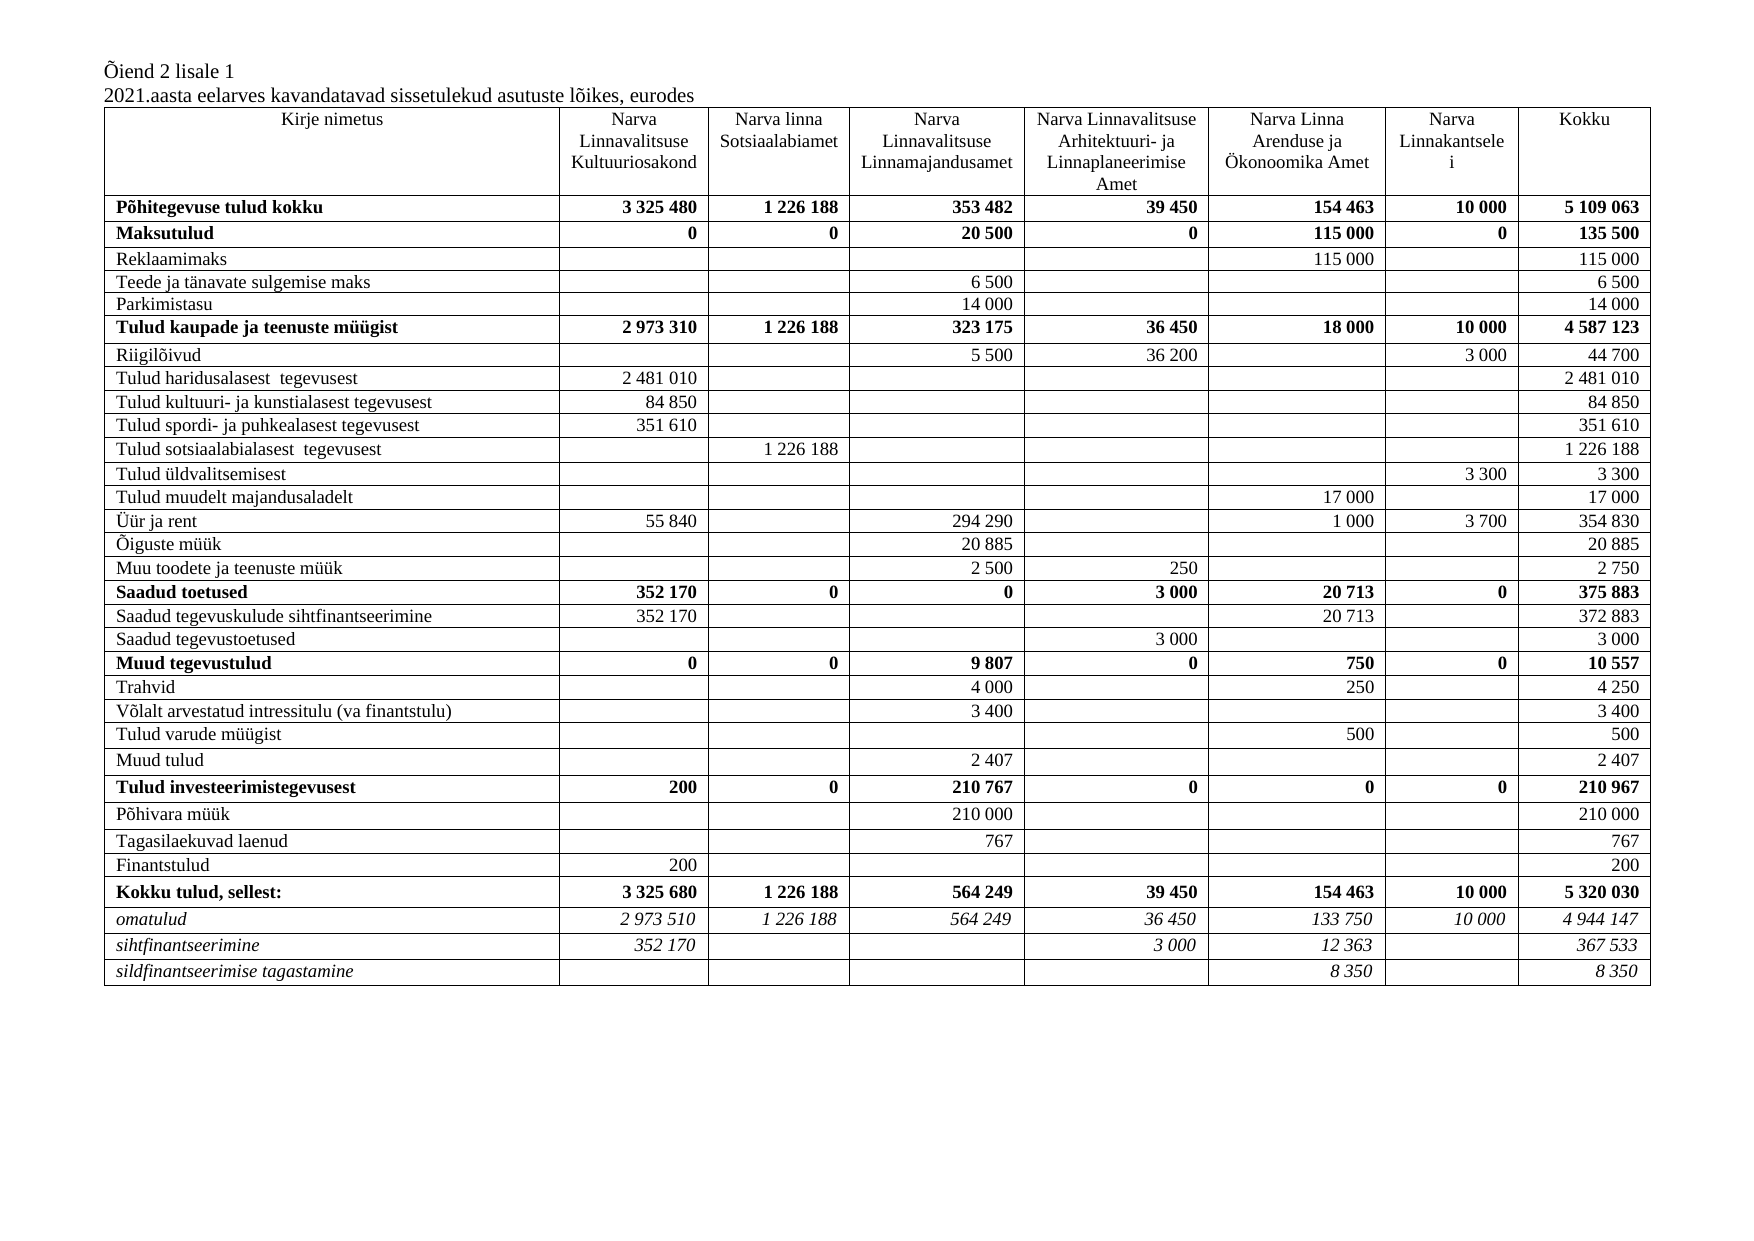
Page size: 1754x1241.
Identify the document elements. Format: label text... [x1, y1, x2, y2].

table_cell 3 300 [1386, 463, 1518, 485]
table_cell 564 249 [850, 877, 1024, 907]
table_cell [1025, 463, 1208, 485]
table_cell 1 226 188 [709, 908, 849, 933]
table_cell 6 500 [850, 271, 1024, 292]
table_cell [560, 700, 708, 722]
table_cell 2 481 010 [1519, 367, 1650, 389]
table_cell [1386, 414, 1518, 437]
table_cell Teede ja tänavate sulgemise maks [105, 271, 559, 292]
table_cell [560, 438, 708, 462]
table_cell 14 000 [850, 293, 1024, 315]
table_cell [1386, 248, 1518, 269]
table_cell 3 325 480 [560, 196, 708, 221]
table_cell 39 450 [1025, 877, 1208, 907]
table_cell [1209, 749, 1385, 774]
table_cell 14 000 [1519, 293, 1650, 315]
table_cell [1386, 749, 1518, 774]
table_cell [1386, 391, 1518, 413]
table_cell [1386, 293, 1518, 315]
table_cell 200 [560, 854, 708, 876]
table_cell [709, 960, 849, 985]
table_cell Tagasilaekuvad laenud [105, 830, 559, 853]
table_cell [1209, 414, 1385, 437]
table_cell 0 [1025, 652, 1208, 675]
table_cell [1386, 367, 1518, 389]
table_cell Finantstulud [105, 854, 559, 876]
table_cell [709, 557, 849, 580]
table_cell 352 170 [560, 605, 708, 627]
table_cell 1 226 188 [709, 877, 849, 907]
table_cell [1386, 676, 1518, 698]
table_cell [1209, 344, 1385, 366]
table_cell 250 [1209, 676, 1385, 698]
table_cell [1209, 830, 1385, 853]
table_cell [1025, 293, 1208, 315]
table_cell 3 300 [1519, 463, 1650, 485]
table_cell 20 500 [850, 222, 1024, 247]
table_cell [1386, 533, 1518, 556]
table_cell [850, 414, 1024, 437]
table_cell [850, 934, 1024, 959]
table_cell 5 320 030 [1519, 877, 1650, 907]
table_cell 2 973 310 [560, 316, 708, 343]
table_cell sildfinantseerimise tagastamine [105, 960, 559, 985]
table_cell 2 407 [850, 749, 1024, 774]
table_cell 20 713 [1209, 581, 1385, 603]
table_cell [1386, 934, 1518, 959]
table_cell [560, 557, 708, 580]
table_cell [560, 749, 708, 774]
table_cell omatulud [105, 908, 559, 933]
table_cell Parkimistasu [105, 293, 559, 315]
table_cell [1025, 367, 1208, 389]
table_cell [1209, 557, 1385, 580]
table_cell 200 [560, 776, 708, 802]
table_cell [709, 749, 849, 774]
table_cell [1209, 293, 1385, 315]
table_cell 4 000 [850, 676, 1024, 698]
table_cell 154 463 [1209, 877, 1385, 907]
table_cell [560, 723, 708, 748]
table_cell [560, 344, 708, 366]
table_cell Trahvid [105, 676, 559, 698]
table_cell 36 450 [1025, 316, 1208, 343]
table_cell 12 363 [1209, 934, 1385, 959]
table_cell Põhivara müük [105, 803, 559, 829]
table_cell [1386, 557, 1518, 580]
table_cell 0 [709, 581, 849, 603]
table_cell 0 [1025, 776, 1208, 802]
table_cell 0 [709, 776, 849, 802]
table_cell [1209, 854, 1385, 876]
table_cell Üür ja rent [105, 510, 559, 532]
table_cell 210 967 [1519, 776, 1650, 802]
table_cell [1209, 271, 1385, 292]
table_cell 0 [560, 652, 708, 675]
table_cell [709, 271, 849, 292]
table_cell 351 610 [1519, 414, 1650, 437]
table_cell Põhitegevuse tulud kokku [105, 196, 559, 221]
table_header Narva Linnavalitsuse Arhitektuuri- ja Linnaplaneerimise Amet [1025, 108, 1208, 194]
table_cell 0 [1386, 776, 1518, 802]
table_cell Kokku tulud, sellest: [105, 877, 559, 907]
table_cell Reklaamimaks [105, 248, 559, 269]
table_cell 4 250 [1519, 676, 1650, 698]
table_cell [850, 367, 1024, 389]
table_cell 353 482 [850, 196, 1024, 221]
table_cell 115 000 [1209, 222, 1385, 247]
table_cell [1025, 960, 1208, 985]
table_cell [1025, 248, 1208, 269]
table_cell [1025, 414, 1208, 437]
table_cell [850, 391, 1024, 413]
table_cell Saadud toetused [105, 581, 559, 603]
table_cell 0 [709, 222, 849, 247]
table_cell 10 557 [1519, 652, 1650, 675]
table_cell Õiguste müük [105, 533, 559, 556]
table_cell Tulud sotsiaalabialasest tegevusest [105, 438, 559, 462]
table_cell [709, 723, 849, 748]
table_cell Tulud kaupade ja teenuste müügist [105, 316, 559, 343]
table_cell Tulud üldvalitsemisest [105, 463, 559, 485]
table_header Narva Linnavalitsuse Linnamajandusamet [850, 108, 1024, 194]
table_cell 1 000 [1209, 510, 1385, 532]
table_cell 500 [1209, 723, 1385, 748]
table_cell [709, 367, 849, 389]
table_cell 0 [1386, 581, 1518, 603]
table_cell Saadud tegevustoetused [105, 628, 559, 651]
table_cell [1386, 803, 1518, 829]
table_cell 323 175 [850, 316, 1024, 343]
table_cell [1025, 533, 1208, 556]
table_cell [1386, 830, 1518, 853]
table_cell [709, 414, 849, 437]
table_cell Muud tegevustulud [105, 652, 559, 675]
table_cell [709, 463, 849, 485]
table_cell Tulud haridusalasest tegevusest [105, 367, 559, 389]
text Õiend 2 lisale 1 [103, 59, 1665, 83]
table_cell 133 750 [1209, 908, 1385, 933]
table_cell [1025, 749, 1208, 774]
table_cell 4 944 147 [1519, 908, 1650, 933]
table_cell [560, 960, 708, 985]
table_cell 84 850 [1519, 391, 1650, 413]
table_cell 4 587 123 [1519, 316, 1650, 343]
table_cell [1386, 438, 1518, 462]
table_cell 0 [1025, 222, 1208, 247]
table_cell 20 885 [1519, 533, 1650, 556]
table_cell [1025, 723, 1208, 748]
table_cell Muud tulud [105, 749, 559, 774]
table_cell 352 170 [560, 934, 708, 959]
table_cell 9 807 [850, 652, 1024, 675]
table_cell 5 109 063 [1519, 196, 1650, 221]
table_cell 39 450 [1025, 196, 1208, 221]
table_cell [709, 830, 849, 853]
table_cell 8 350 [1519, 960, 1650, 985]
table_cell [850, 438, 1024, 462]
table_cell 20 885 [850, 533, 1024, 556]
table_header Narva Linnavalitsuse Kultuuriosakond [560, 108, 708, 194]
table_cell [560, 486, 708, 508]
table_cell 3 000 [1386, 344, 1518, 366]
table_cell 294 290 [850, 510, 1024, 532]
table_cell 3 000 [1025, 581, 1208, 603]
table_cell [1025, 271, 1208, 292]
table_cell [1025, 605, 1208, 627]
table_cell 210 000 [1519, 803, 1650, 829]
table_cell [709, 854, 849, 876]
table_cell 2 500 [850, 557, 1024, 580]
table_cell [1025, 676, 1208, 698]
table_cell Tulud investeerimistegevusest [105, 776, 559, 802]
table_cell [560, 803, 708, 829]
table_header Kokku [1519, 108, 1650, 194]
table_cell [709, 628, 849, 651]
table_cell [709, 344, 849, 366]
table_cell [709, 293, 849, 315]
table_cell 5 500 [850, 344, 1024, 366]
table_cell [850, 628, 1024, 651]
table_cell 115 000 [1519, 248, 1650, 269]
table_cell [1025, 854, 1208, 876]
table_cell [709, 391, 849, 413]
table_cell 1 226 188 [709, 316, 849, 343]
table_cell 767 [850, 830, 1024, 853]
table_cell Maksutulud [105, 222, 559, 247]
table_cell Riigilõivud [105, 344, 559, 366]
table_cell 3 325 680 [560, 877, 708, 907]
table_cell 10 000 [1386, 196, 1518, 221]
table_cell [709, 510, 849, 532]
table_cell [560, 293, 708, 315]
table_cell 55 840 [560, 510, 708, 532]
table_cell [1209, 391, 1385, 413]
table_cell [560, 533, 708, 556]
table_cell 8 350 [1209, 960, 1385, 985]
table_cell 767 [1519, 830, 1650, 853]
table_cell [1025, 391, 1208, 413]
table_header Narva Linnakantselei [1386, 108, 1518, 194]
table_cell [1386, 605, 1518, 627]
table_cell sihtfinantseerimine [105, 934, 559, 959]
table_cell [1209, 463, 1385, 485]
table_cell 1 226 188 [709, 438, 849, 462]
table_cell [1025, 803, 1208, 829]
table_cell [1025, 700, 1208, 722]
table_header Narva linna Sotsiaalabiamet [709, 108, 849, 194]
table_cell [850, 463, 1024, 485]
text 2021.aasta eelarves kavandatavad sissetulekud asutuste lõikes, eurodes [103, 83, 1665, 107]
table_cell [1386, 486, 1518, 508]
table_cell 0 [1386, 222, 1518, 247]
table_cell 2 973 510 [560, 908, 708, 933]
table_header Kirje nimetus [105, 108, 559, 194]
table_cell [1025, 438, 1208, 462]
table_cell [709, 700, 849, 722]
table_cell Tulud muudelt majandusaladelt [105, 486, 559, 508]
table_cell 36 450 [1025, 908, 1208, 933]
table_cell [709, 676, 849, 698]
table_cell 0 [1386, 652, 1518, 675]
table_cell 3 400 [850, 700, 1024, 722]
table_cell [1386, 723, 1518, 748]
table_cell [850, 605, 1024, 627]
table_cell 154 463 [1209, 196, 1385, 221]
table_cell [709, 533, 849, 556]
table_cell [1386, 700, 1518, 722]
table_cell [1386, 854, 1518, 876]
table_cell 750 [1209, 652, 1385, 675]
table_cell 20 713 [1209, 605, 1385, 627]
table_cell [850, 248, 1024, 269]
table_cell [1386, 271, 1518, 292]
table_cell 0 [850, 581, 1024, 603]
table_cell [560, 676, 708, 698]
table_cell 84 850 [560, 391, 708, 413]
table_cell [1386, 628, 1518, 651]
table_cell [560, 830, 708, 853]
table_cell 10 000 [1386, 316, 1518, 343]
table_cell 115 000 [1209, 248, 1385, 269]
table_cell Võlalt arvestatud intressitulu (va finantstulu) [105, 700, 559, 722]
table_cell Tulud spordi- ja puhkealasest tegevusest [105, 414, 559, 437]
table_cell 367 533 [1519, 934, 1650, 959]
table_cell Saadud tegevuskulude sihtfinantseerimine [105, 605, 559, 627]
table_cell 210 767 [850, 776, 1024, 802]
table_cell 375 883 [1519, 581, 1650, 603]
table_cell 210 000 [850, 803, 1024, 829]
table_cell 3 700 [1386, 510, 1518, 532]
table_cell 44 700 [1519, 344, 1650, 366]
table_cell [1209, 700, 1385, 722]
table_cell 3 400 [1519, 700, 1650, 722]
table_cell Tulud varude müügist [105, 723, 559, 748]
table_cell 564 249 [850, 908, 1024, 933]
table_cell 372 883 [1519, 605, 1650, 627]
table_cell [1386, 960, 1518, 985]
table_cell [1025, 510, 1208, 532]
table_cell [709, 248, 849, 269]
table_cell 0 [1209, 776, 1385, 802]
table_cell 351 610 [560, 414, 708, 437]
table_cell [560, 271, 708, 292]
table_cell 17 000 [1519, 486, 1650, 508]
table_cell 1 226 188 [709, 196, 849, 221]
table_cell 135 500 [1519, 222, 1650, 247]
table_cell 6 500 [1519, 271, 1650, 292]
table_cell [560, 248, 708, 269]
table_cell 17 000 [1209, 486, 1385, 508]
table_cell 250 [1025, 557, 1208, 580]
table_cell 10 000 [1386, 877, 1518, 907]
table_cell [1025, 830, 1208, 853]
table_header Narva Linna Arenduse ja Ökonoomika Amet [1209, 108, 1385, 194]
table_cell [1209, 438, 1385, 462]
table_cell 1 226 188 [1519, 438, 1650, 462]
table_cell 500 [1519, 723, 1650, 748]
table_cell [709, 934, 849, 959]
table_cell [560, 628, 708, 651]
table_cell 0 [709, 652, 849, 675]
table_cell 10 000 [1386, 908, 1518, 933]
table_cell [850, 854, 1024, 876]
table_cell [850, 723, 1024, 748]
table_cell Tulud kultuuri- ja kunstialasest tegevusest [105, 391, 559, 413]
table_cell [1025, 486, 1208, 508]
table_cell [1209, 367, 1385, 389]
table_cell 354 830 [1519, 510, 1650, 532]
table_cell 3 000 [1519, 628, 1650, 651]
table_cell [709, 803, 849, 829]
table_cell [1209, 803, 1385, 829]
table_cell [709, 605, 849, 627]
table_cell [850, 960, 1024, 985]
table_cell 18 000 [1209, 316, 1385, 343]
table_cell [1209, 533, 1385, 556]
table_cell 3 000 [1025, 628, 1208, 651]
table_cell [709, 486, 849, 508]
table_cell 2 481 010 [560, 367, 708, 389]
table_cell 2 750 [1519, 557, 1650, 580]
table_cell 2 407 [1519, 749, 1650, 774]
table_cell [560, 463, 708, 485]
table_cell 200 [1519, 854, 1650, 876]
table_cell 3 000 [1025, 934, 1208, 959]
table_cell Muu toodete ja teenuste müük [105, 557, 559, 580]
table_cell 36 200 [1025, 344, 1208, 366]
table_cell [850, 486, 1024, 508]
table_cell 0 [560, 222, 708, 247]
table_cell 352 170 [560, 581, 708, 603]
table_cell [1209, 628, 1385, 651]
